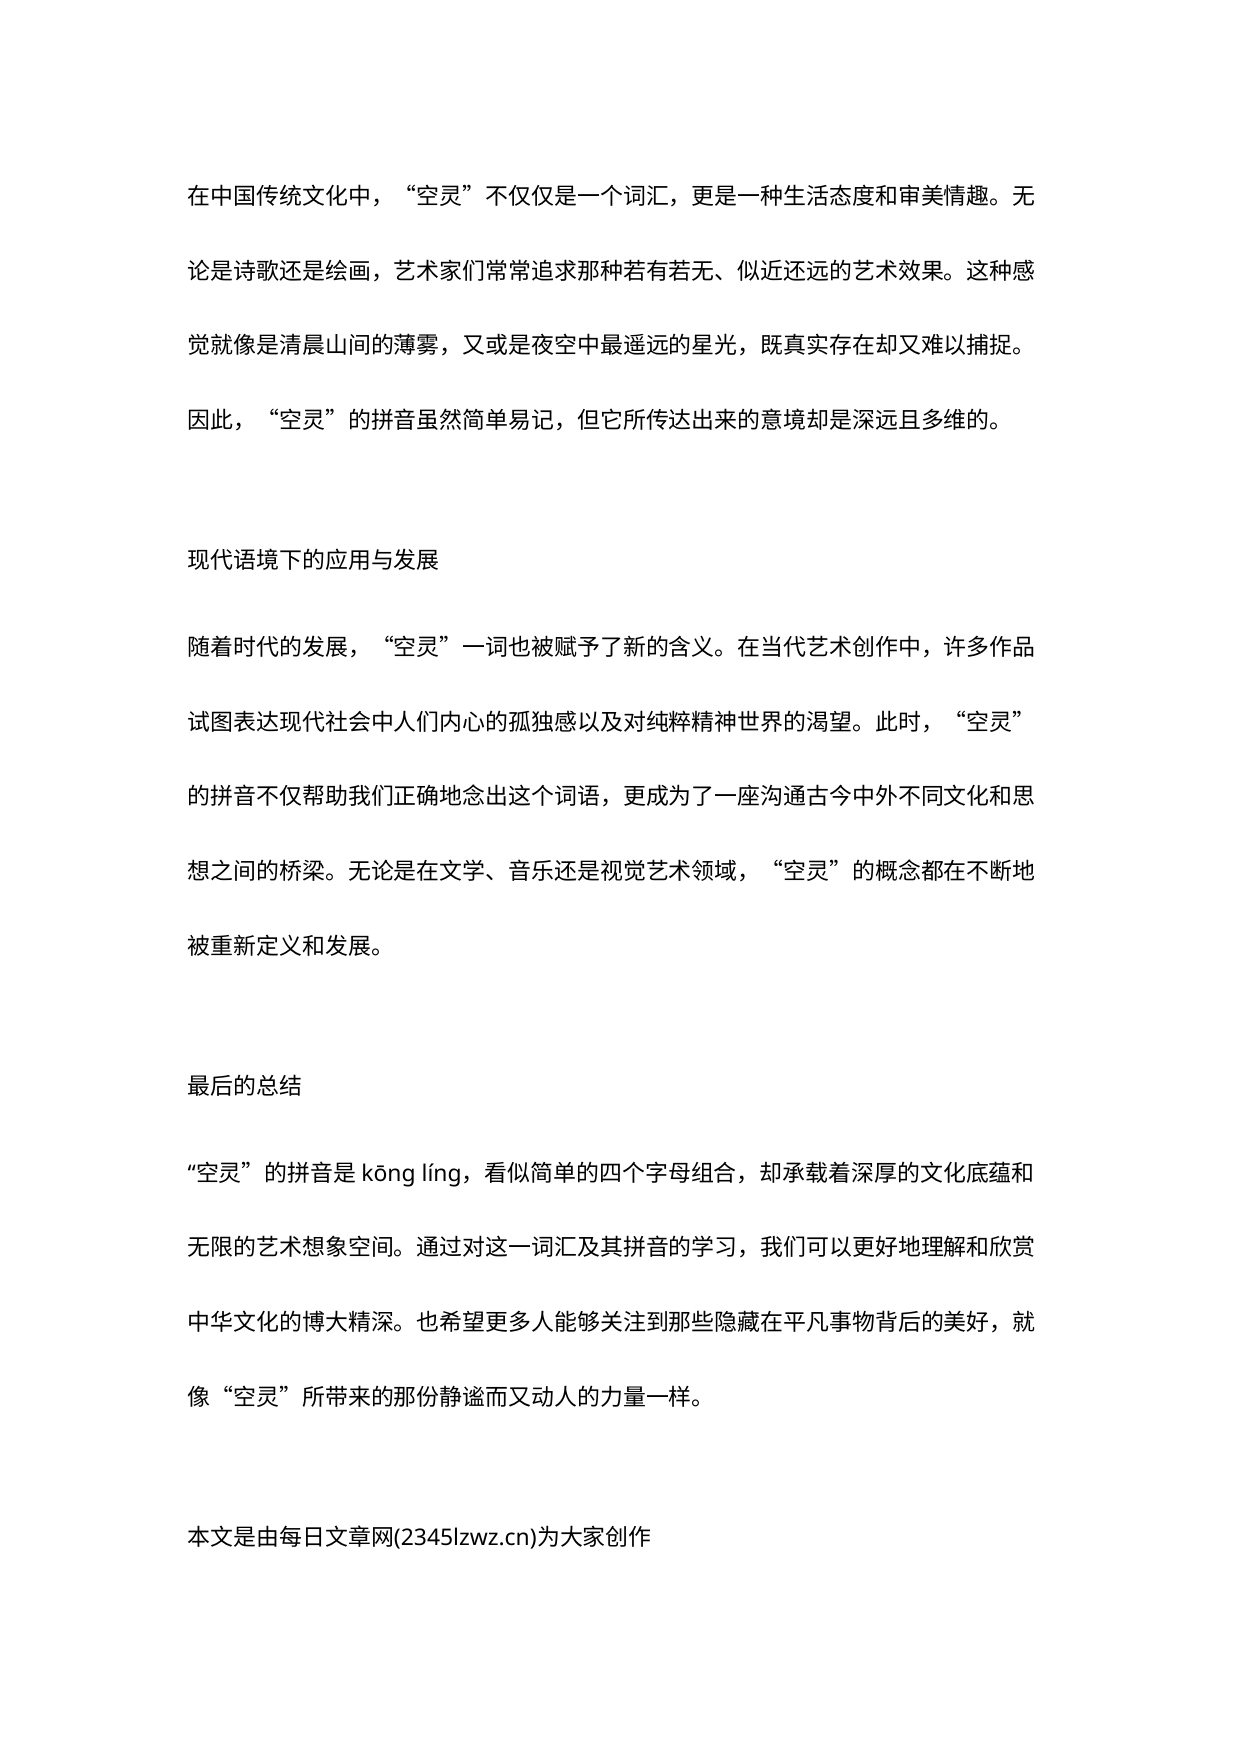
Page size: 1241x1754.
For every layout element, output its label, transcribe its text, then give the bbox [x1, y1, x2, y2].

text “空灵”的拼音是 kōng líng，看似简单的四个字母组合，却承载着深厚的文化底蕴和无限的艺术想象空间。通过对这一词汇及其拼音的学习，我们可以更好地理解和欣赏中华文化的博大精深。也希望更多人能够关注到那些隐藏在平凡事物背后的美好，就像“空灵”所带来的那份静谧而又动人的力量一样。 [187, 1139, 1053, 1428]
text 本文是由每日文章网(2345lzwz.cn)为大家创作 [187, 1503, 1053, 1568]
text 最后的总结 [187, 1052, 1053, 1117]
text 现代语境下的应用与发展 [187, 526, 1053, 591]
text 随着时代的发展，“空灵”一词也被赋予了新的含义。在当代艺术创作中，许多作品试图表达现代社会中人们内心的孤独感以及对纯粹精神世界的渴望。此时，“空灵”的拼音不仅帮助我们正确地念出这个词语，更成为了一座沟通古今中外不同文化和思想之间的桥梁。无论是在文学、音乐还是视觉艺术领域，“空灵”的概念都在不断地被重新定义和发展。 [187, 613, 1053, 977]
text 在中国传统文化中，“空灵”不仅仅是一个词汇，更是一种生活态度和审美情趣。无论是诗歌还是绘画，艺术家们常常追求那种若有若无、似近还远的艺术效果。这种感觉就像是清晨山间的薄雾，又或是夜空中最遥远的星光，既真实存在却又难以捕捉。因此，“空灵”的拼音虽然简单易记，但它所传达出来的意境却是深远且多维的。 [187, 162, 1053, 451]
